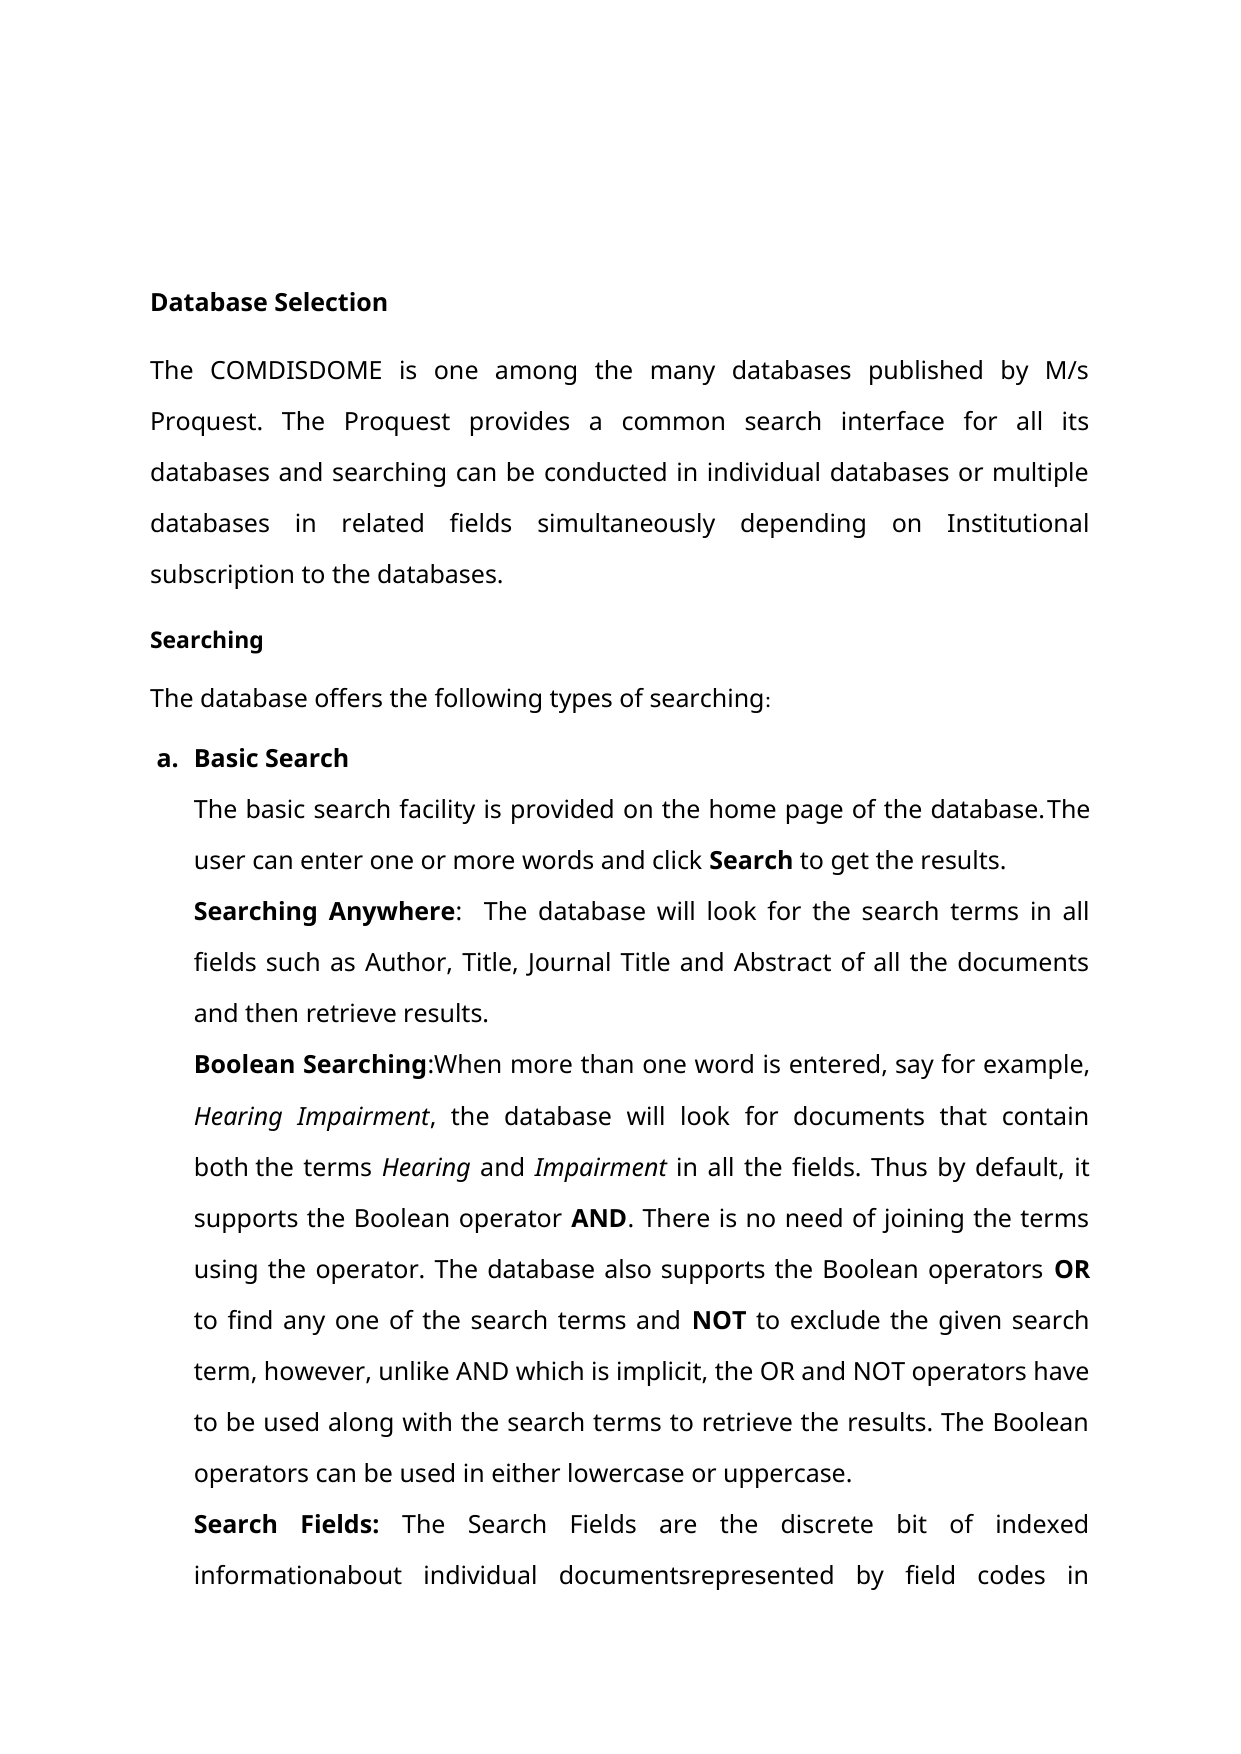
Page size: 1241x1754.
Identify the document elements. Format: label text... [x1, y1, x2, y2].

list Searching Anywhere: The database will look for the search terms in all fields such as Author, Title, Journal Title and Abstract of all the documents and then retrieve results. [194, 894, 1090, 1030]
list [194, 1507, 1090, 1592]
list The basic search facility is provided on the home page of the database.The user can enter one or more words and click Search to get the results. [194, 792, 1090, 877]
text The database offers the following types of searching: [150, 681, 1090, 715]
text Database Selection [150, 285, 1090, 319]
list Basic Search [156, 741, 1090, 775]
list Boolean Searching:When more than one word is entered, say for example, Hearing Impairment, the database will look for documents that contain both the terms Hearing and Impairment in all the fields. Thus by default, it supports the Boolean operator AND. There is no need of joining the terms using the operator. The database also supports the Boolean operators OR to find any one of the search terms and NOT to exclude the given search term, however, unlike AND which is implicit, the OR and NOT operators have to be used along with the search terms to retrieve the results. The Boolean operators can be used in either lowercase or uppercase. [194, 1047, 1090, 1489]
text Searching [150, 624, 1090, 655]
text The COMDISDOME is one among the many databases published by M/s Proquest. The Proquest provides a common search interface for all its databases and searching can be conducted in individual databases or multiple databases in related fields simultaneously depending on Institutional subscription to the databases. [150, 352, 1090, 591]
